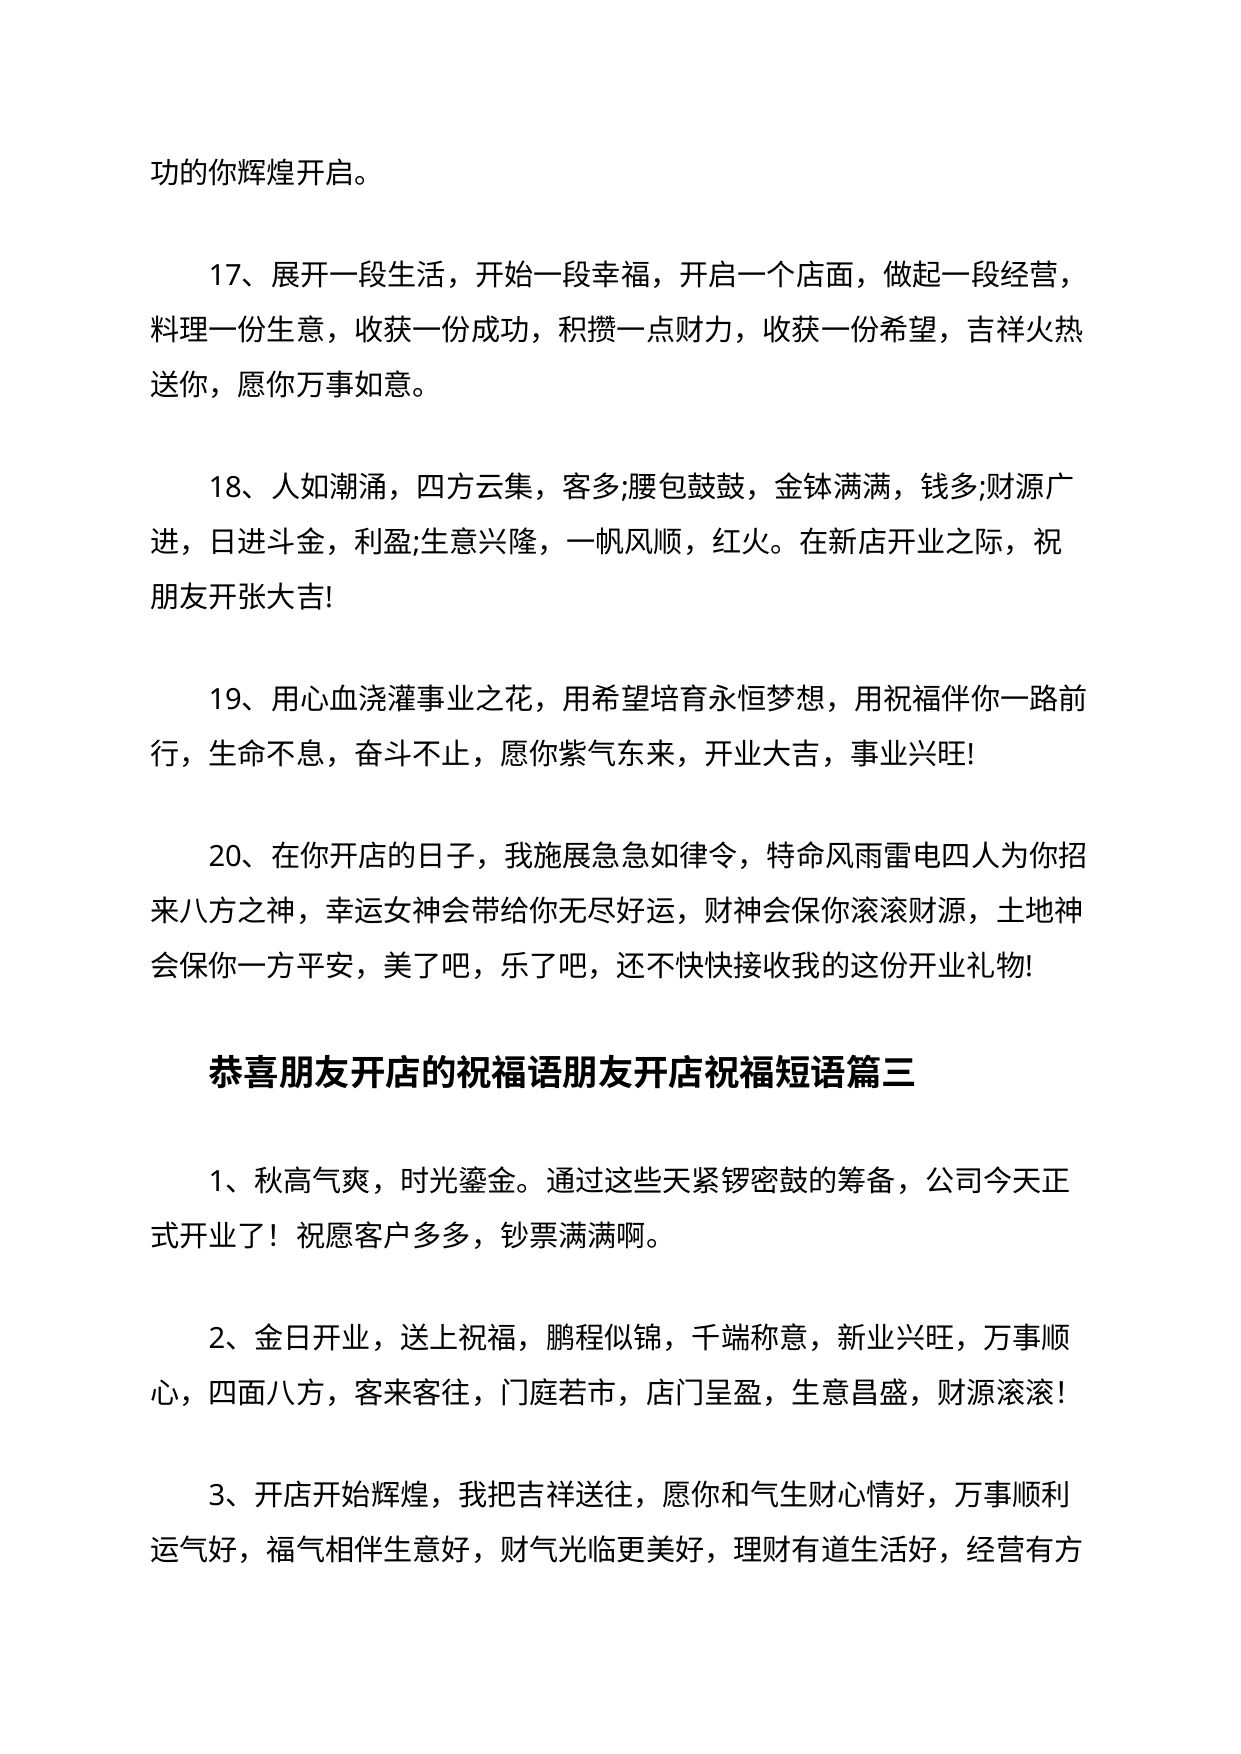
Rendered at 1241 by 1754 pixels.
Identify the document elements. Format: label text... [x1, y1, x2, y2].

text 1、秋高气爽，时光鎏金。通过这些天紧锣密鼓的筹备，公司今天正式开业了！祝愿客户多多，钞票满满啊。 [150, 1158, 1090, 1255]
text 17、展开一段生活，开始一段幸福，开启一个店面，做起一段经营，料理一份生意，收获一份成功，积攒一点财力，收获一份希望，吉祥火热送你，愿你万事如意。 [150, 252, 1090, 404]
text 19、用心血浇灌事业之花，用希望培育永恒梦想，用祝福伴你一路前行，生命不息，奋斗不止，愿你紫气东来，开业大吉，事业兴旺! [150, 675, 1090, 773]
text 20、在你开店的日子，我施展急急如律令，特命风雨雷电四人为你招来八方之神，幸运女神会带给你无尽好运，财神会保你滚滚财源，土地神会保你一方平安，美了吧，乐了吧，还不快快接收我的这份开业礼物! [150, 832, 1090, 985]
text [150, 1471, 1090, 1568]
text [150, 150, 1090, 192]
text 18、人如潮涌，四方云集，客多;腰包鼓鼓，金钵满满，钱多;财源广进，日进斗金，利盈;生意兴隆，一帆风顺，红火。在新店开业之际，祝朋友开张大吉! [150, 463, 1090, 616]
text 2、金日开业，送上祝福，鹏程似锦，千端称意，新业兴旺，万事顺心，四面八方，客来客往，门庭若市，店门呈盈，生意昌盛，财源滚滚！ [150, 1314, 1090, 1412]
text 恭喜朋友开店的祝福语朋友开店祝福短语篇三 [150, 1044, 1090, 1096]
